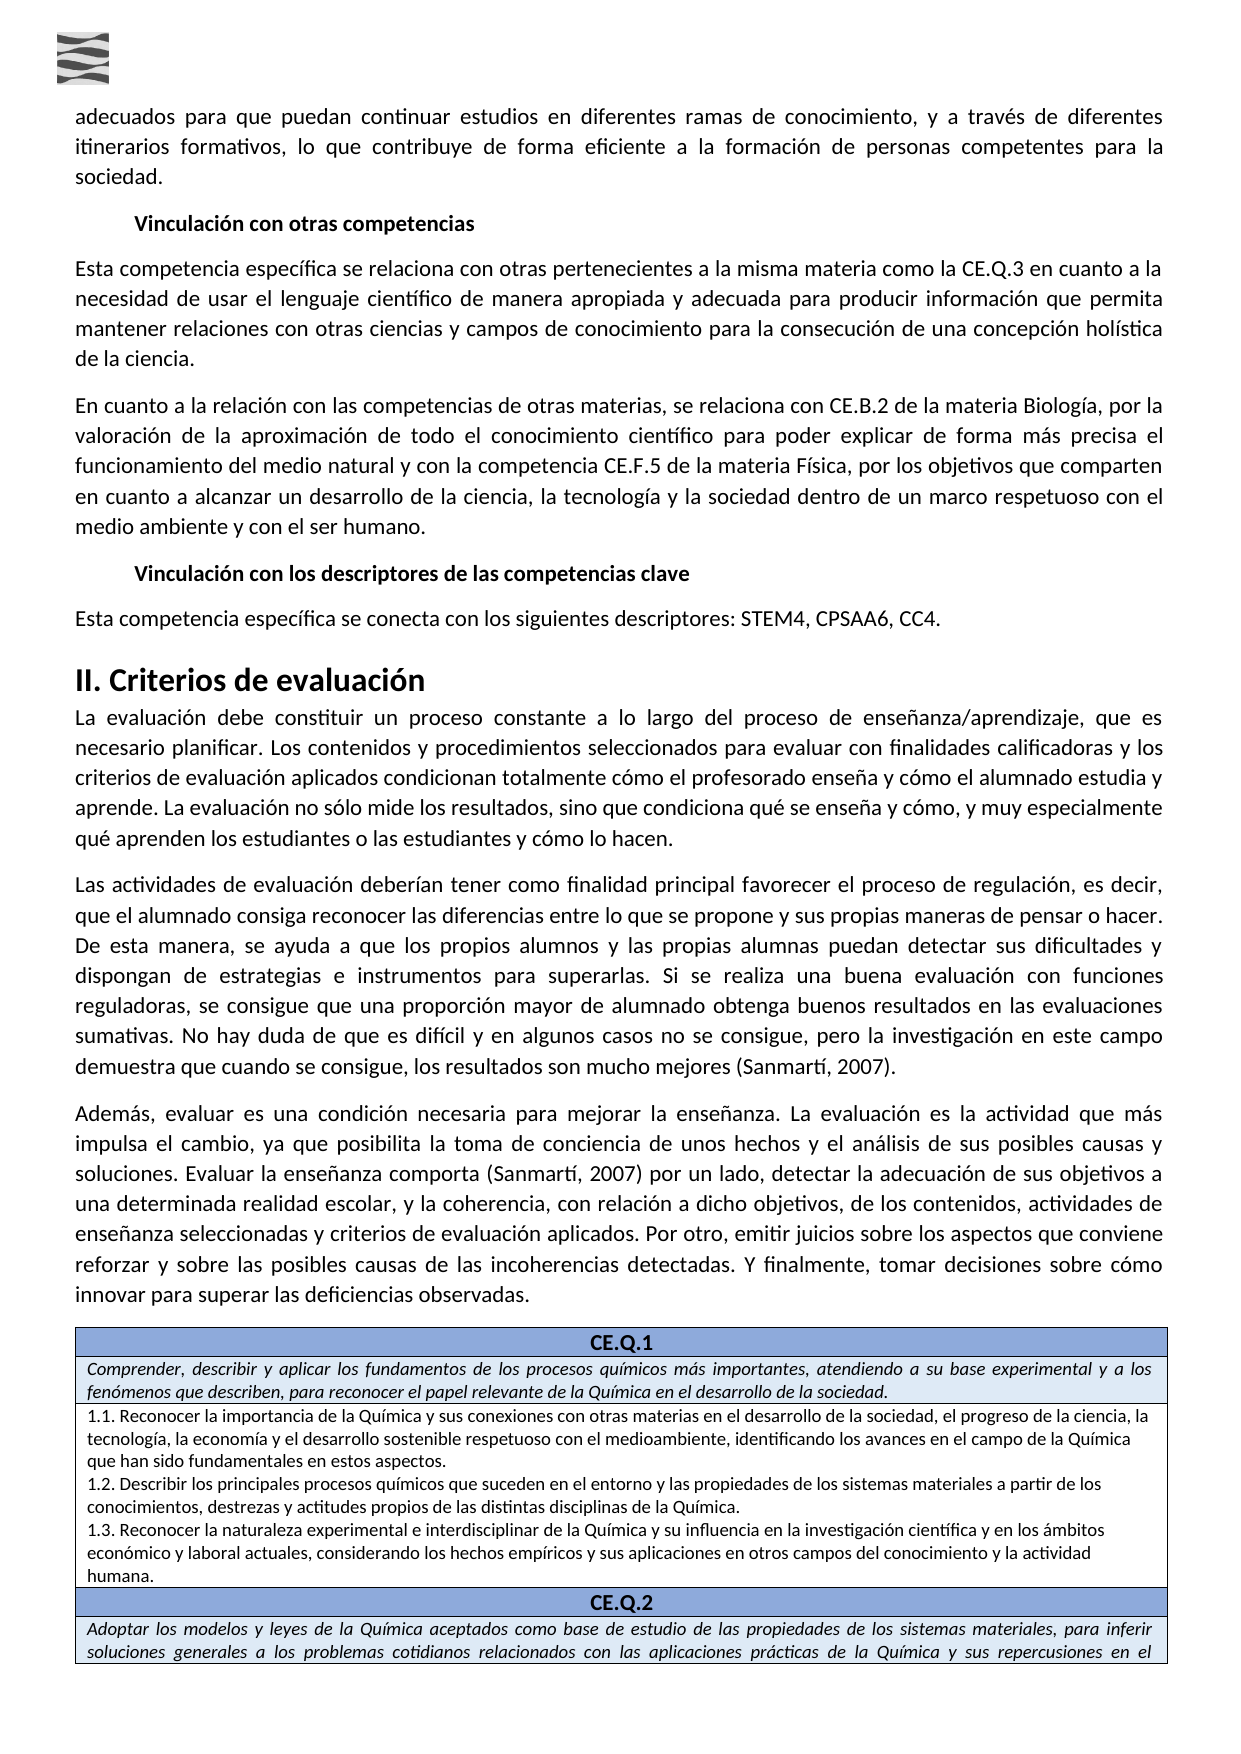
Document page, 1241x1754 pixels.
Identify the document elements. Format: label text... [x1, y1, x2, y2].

text Esta competencia específica se relaciona con otras pertenecientes a la misma materia como la CE.Q.3 en cuanto a la necesidad de usar el lenguaje científico de manera apropiada y adecuada para producir información que permita mantener relaciones con otras ciencias y campos de conocimiento para la consecución de una concepción holística de la ciencia. [75, 254, 1165, 372]
table_cell 1.1. Reconocer la importancia de la Química y sus conexiones con otras materias en el desarrollo de la sociedad, el progreso de la ciencia, la tecnología, la economía y el desarrollo sostenible respetuoso con el medioambiente, identificando los avances en el campo de la Química que han sido fundamentales en estos aspectos. 1.2. Describir los principales procesos químicos que suceden en el entorno y las propiedades de los sistemas materiales a partir de los conocimientos, destrezas y actitudes propios de las distintas disciplinas de la Química. 1.3. Reconocer la naturaleza experimental e interdisciplinar de la Química y su influencia en la investigación científica y en los ámbitos económico y laboral actuales, considerando los hechos empíricos y sus aplicaciones en otros campos del conocimiento y la actividad humana. [76, 1404, 1167, 1587]
text Esta competencia específica se conecta con los siguientes descriptores: STEM4, CPSAA6, CC4. [75, 604, 1165, 632]
text En cuanto a la relación con las competencias de otras materias, se relaciona con CE.B.2 de la materia Biología, por la valoración de la aproximación de todo el conocimiento científico para poder explicar de forma más precisa el funcionamiento del medio natural y con la competencia CE.F.5 de la materia Física, por los objetivos que comparten en cuanto a alcanzar un desarrollo de la ciencia, la tecnología y la sociedad dentro de un marco respetuoso con el medio ambiente y con el ser humano. [75, 391, 1165, 540]
text Las actividades de evaluación deberían tener como finalidad principal favorecer el proceso de regulación, es decir, que el alumnado consiga reconocer las diferencias entre lo que se propone y sus propias maneras de pensar o hacer. De esta manera, se ayuda a que los propios alumnos y las propias alumnas puedan detectar sus dificultades y dispongan de estrategias e instrumentos para superarlas. Si se realiza una buena evaluación con funciones reguladoras, se consigue que una proporción mayor de alumnado obtenga buenos resultados en las evaluaciones sumativas. No hay duda de que es difícil y en algunos casos no se consigue, pero la investigación en este campo demuestra que cuando se consigue, los resultados son mucho mejores (Sanmartí, 2007). [75, 871, 1165, 1080]
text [75, 102, 1165, 190]
table_header CE.Q.1 [76, 1328, 1167, 1356]
subtitle Vinculación con otras competencias [134, 209, 1165, 237]
table_cell Comprender, describir y aplicar los fundamentos de los procesos químicos más importantes, atendiendo a su base experimental y a los fenómenos que describen, para reconocer el papel relevante de la Química en el desarrollo de la sociedad. [76, 1357, 1167, 1403]
text Además, evaluar es una condición necesaria para mejorar la enseñanza. La evaluación es la actividad que más impulsa el cambio, ya que posibilita la toma de conciencia de unos hechos y el análisis de sus posibles causas y soluciones. Evaluar la enseñanza comporta (Sanmartí, 2007) por un lado, detectar la adecuación de sus objetivos a una determinada realidad escolar, y la coherencia, con relación a dicho objetivos, de los contenidos, actividades de enseñanza seleccionadas y criterios de evaluación aplicados. Por otro, emitir juicios sobre los aspectos que conviene reforzar y sobre las posibles causas de las incoherencias detectadas. Y finalmente, tomar decisiones sobre cómo innovar para superar las deficiencias observadas. [75, 1099, 1165, 1308]
subtitle II. Criterios de evaluación [75, 659, 1165, 699]
subtitle Vinculación con los descriptores de las competencias clave [134, 559, 1165, 587]
text La evaluación debe constituir un proceso constante a lo largo del proceso de enseñanza/aprendizaje, que es necesario planificar. Los contenidos y procedimientos seleccionados para evaluar con finalidades calificadoras y los criterios de evaluación aplicados condicionan totalmente cómo el profesorado enseña y cómo el alumnado estudia y aprende. La evaluación no sólo mide los resultados, sino que condiciona qué se enseña y cómo, y muy especialmente qué aprenden los estudiantes o las estudiantes y cómo lo hacen. [75, 703, 1165, 852]
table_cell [76, 1617, 1167, 1663]
table_cell CE.Q.2 [76, 1588, 1167, 1616]
